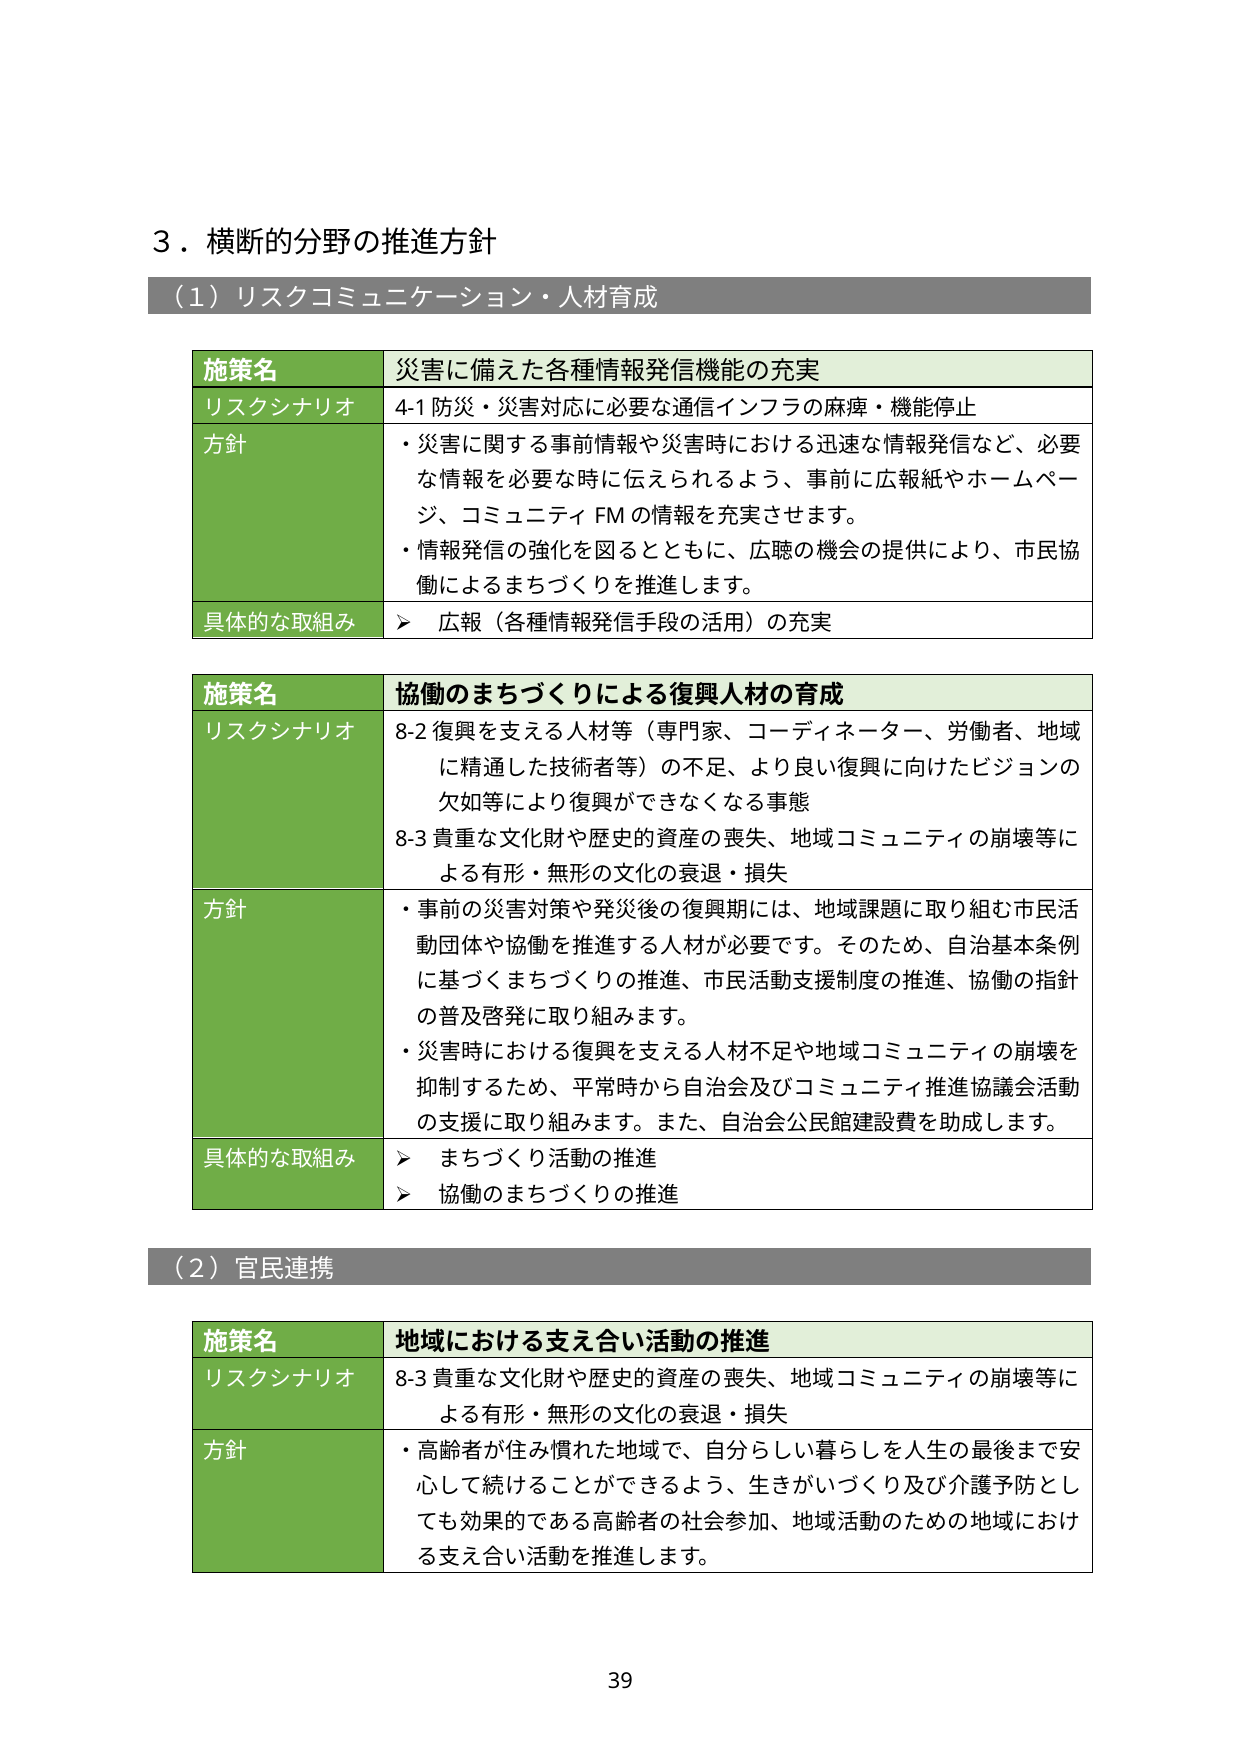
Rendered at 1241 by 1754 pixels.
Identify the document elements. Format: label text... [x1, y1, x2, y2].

table_cell 8-2復興を支える人材等（専門家、コーディネーター、労働者、地域に精通した技術者等）の不足、より良い復興に向けたビジョンの欠如等により復興ができなくなる事態 8-3貴重な文化財や歴史的資産の喪失、地域コミュニティの崩壊等による有形・無形の文化の衰退・損失 [384, 711, 1092, 888]
table_cell 方針 [193, 890, 383, 1137]
table_cell 方針 [193, 1430, 383, 1572]
table_header 施策名 [193, 1322, 383, 1357]
table_cell 広報（各種情報発信手段の活用）の充実 [384, 602, 1092, 637]
table_cell ・災害に関する事前情報や災害時における迅速な情報発信など、必要な情報を必要な時に伝えられるよう、事前に広報紙やホームページ、コミュニティFMの情報を充実させます。 ・情報発信の強化を図るとともに、広聴の機会の提供により、市民協働によるまちづくりを推進します。 [384, 424, 1092, 601]
table_header 協働のまちづくりによる復興人材の育成 [384, 675, 1092, 710]
table_cell ・事前の災害対策や発災後の復興期には、地域課題に取り組む市民活動団体や協働を推進する人材が必要です。そのため、自治基本条例に基づくまちづくりの推進、市民活動支援制度の推進、協働の指針の普及啓発に取り組みます。 ・災害時における復興を支える人材不足や地域コミュニティの崩壊を抑制するため、平常時から自治会及びコミュニティ推進協議会活動の支援に取り組みます。また、自治会公民館建設費を助成します。 [384, 890, 1092, 1137]
table_cell リスクシナリオ [193, 1358, 383, 1429]
table_cell まちづくり活動の推進 協働のまちづくりの推進 [384, 1139, 1092, 1209]
table_header 災害に備えた各種情報発信機能の充実 [384, 351, 1092, 386]
table_header 施策名 [193, 675, 383, 710]
table_cell 具体的な取組み [193, 1139, 383, 1209]
table_cell ・高齢者が住み慣れた地域で、自分らしい暮らしを人生の最後まで安心して続けることができるよう、生きがいづくり及び介護予防としても効果的である高齢者の社会参加、地域活動のための地域における支え合い活動を推進します。 [384, 1430, 1092, 1572]
table_header 施策名 [193, 351, 383, 386]
table_cell リスクシナリオ [193, 388, 383, 423]
table_cell 具体的な取組み [193, 602, 383, 637]
table_header 地域における支え合い活動の推進 [384, 1322, 1092, 1357]
table_cell リスクシナリオ [193, 711, 383, 888]
table_header （２）官民連携 [148, 1248, 1091, 1285]
table_cell 4-1防災・災害対応に必要な通信インフラの麻痺・機能停止 [384, 388, 1092, 423]
table_header （１）リスクコミュニケーション・人材育成 [148, 277, 1091, 314]
table_cell 8-3貴重な文化財や歴史的資産の喪失、地域コミュニティの崩壊等による有形・無形の文化の衰退・損失 [384, 1358, 1092, 1429]
text ３．横断的分野の推進方針 [148, 202, 1092, 277]
table_cell 方針 [193, 424, 383, 601]
